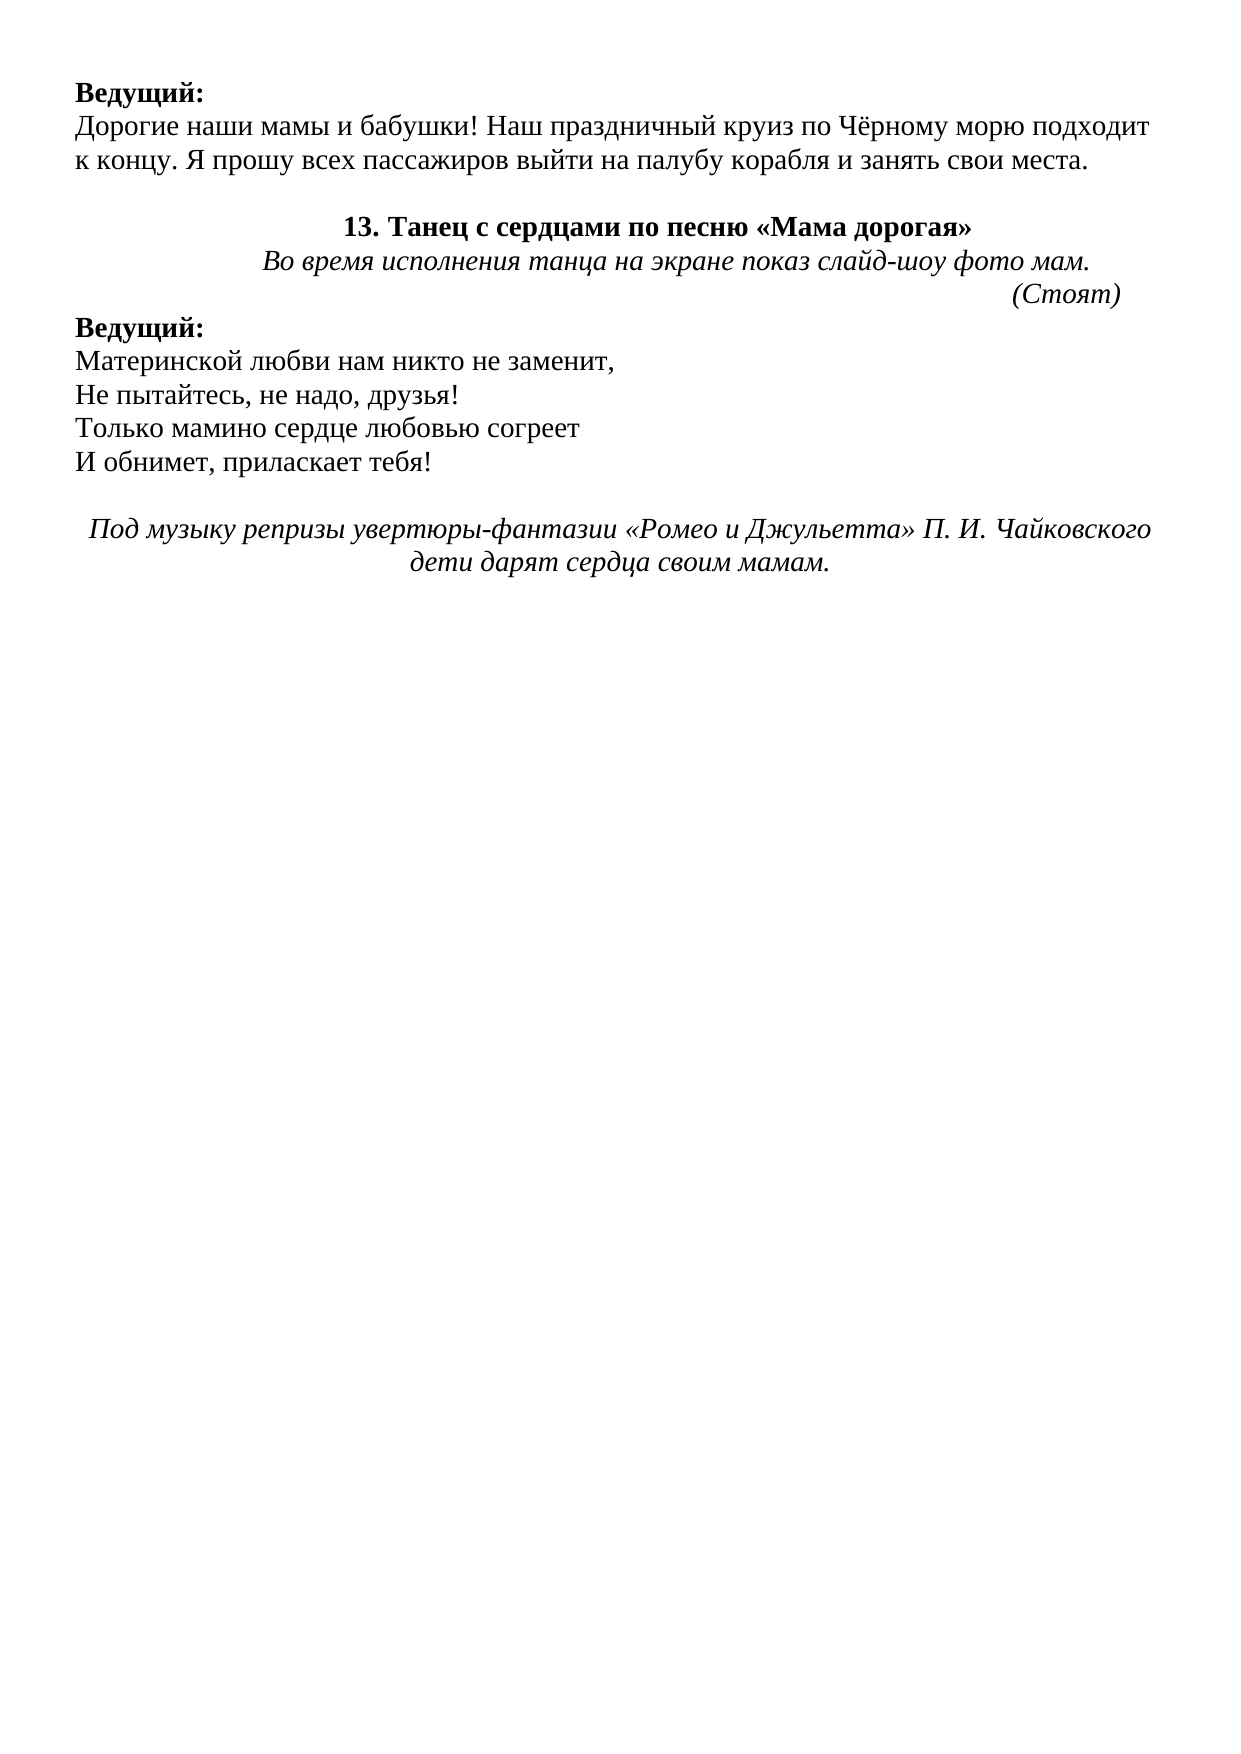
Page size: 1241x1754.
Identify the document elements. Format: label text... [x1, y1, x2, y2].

text Не пытайтесь, не надо, друзья! [75, 377, 1165, 410]
list Во время исполнения танца на экране показ слайд-шоу фото мам. [187, 243, 1165, 276]
list Танец с сердцами по песню «Мама дорогая» [150, 209, 1165, 243]
text Ведущий: [75, 310, 1165, 343]
text Только мамино сердце любовью согреет [75, 410, 1165, 444]
text Дорогие наши мамы и бабушки! Наш праздничный круиз по Чёрному морю подходит к концу. Я прошу всех пассажиров выйти на палубу корабля и занять свои места. [75, 108, 1165, 176]
text Материнской любви нам никто не заменит, [75, 343, 1165, 377]
list (Стоят) [187, 276, 1165, 310]
text И обнимет, приласкает тебя! [75, 444, 1165, 477]
text Ведущий: [75, 75, 1165, 108]
text Под музыку репризы увертюры-фантазии «Ромео и Джульетта» П. И. Чайковского дети дарят сердца своим мамам. [75, 511, 1165, 578]
